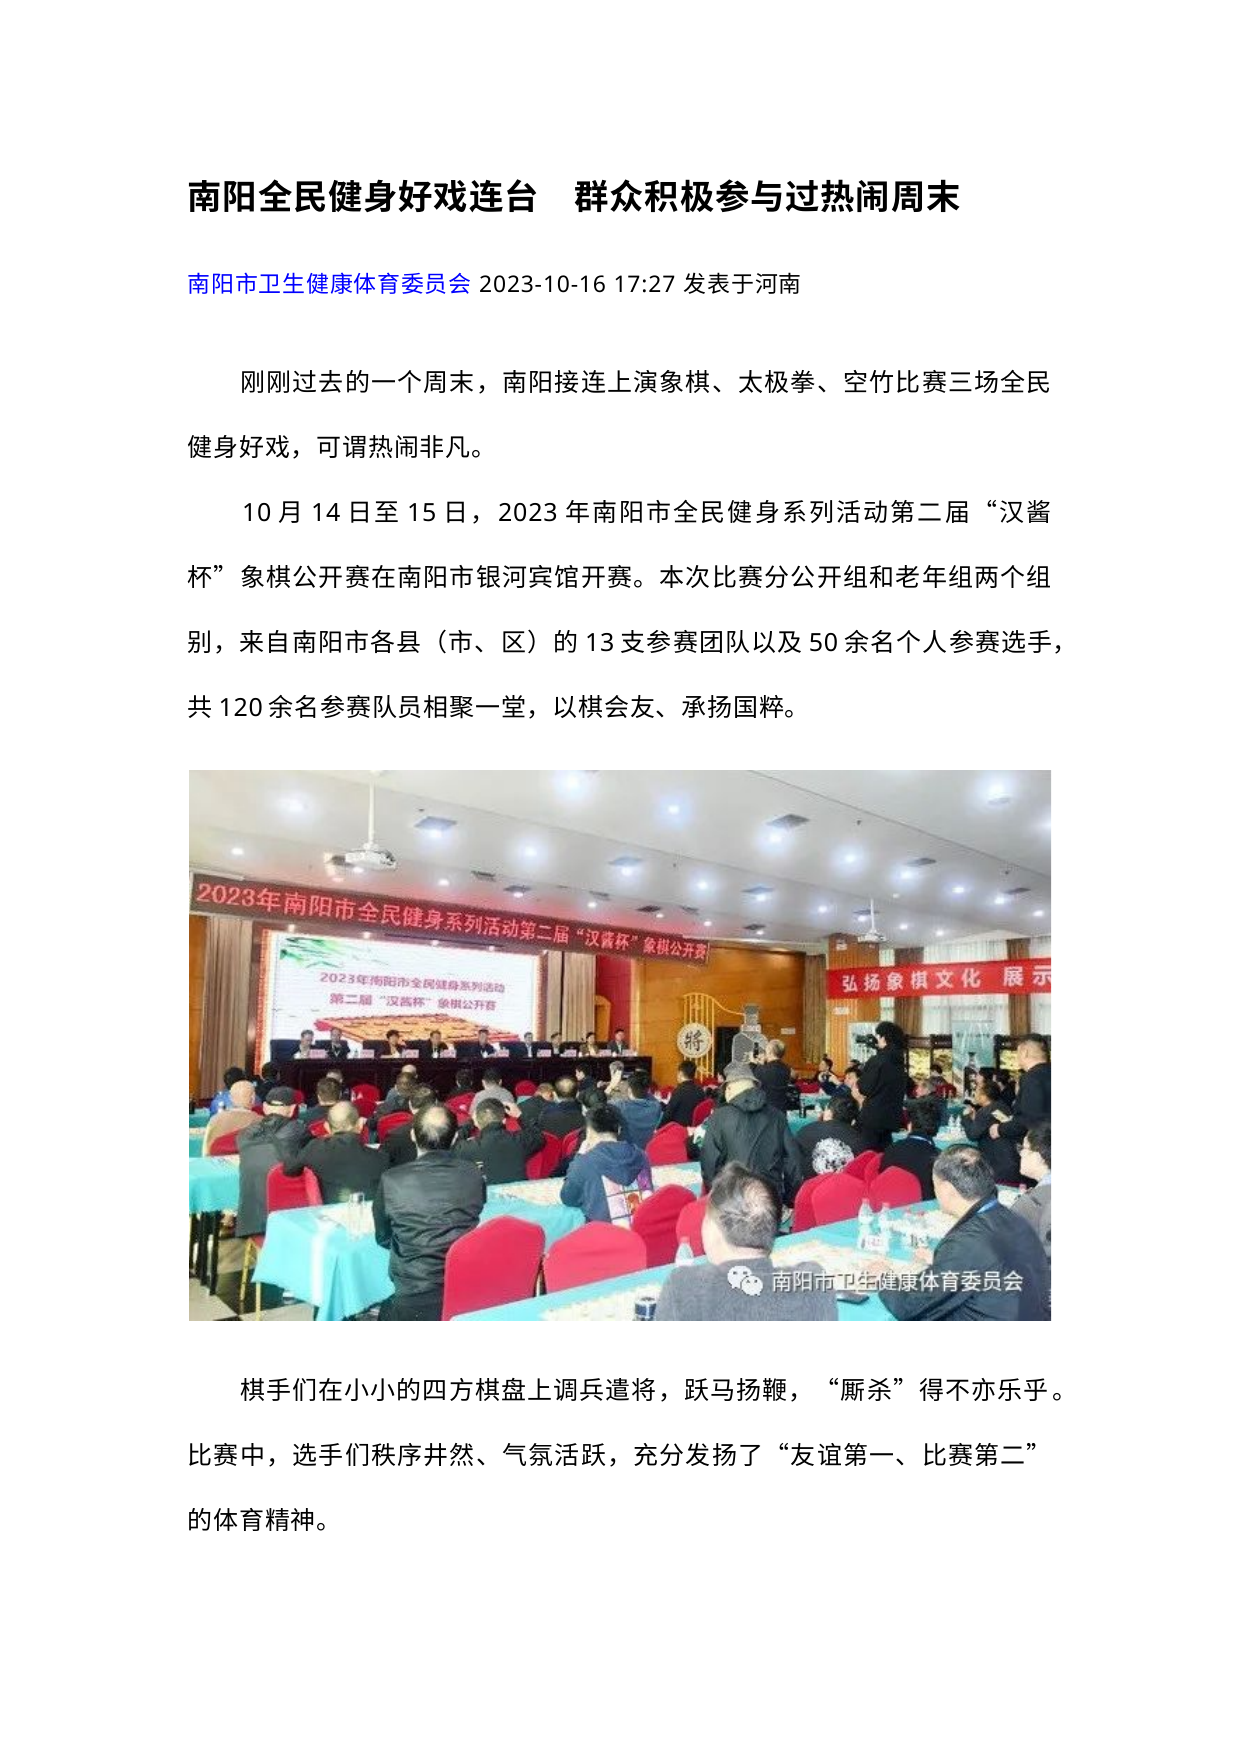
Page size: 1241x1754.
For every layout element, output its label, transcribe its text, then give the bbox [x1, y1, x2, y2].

text 刚刚过去的一个周末，南阳接连上演象棋、太极拳、空竹比赛三场全民健身好戏，可谓热闹非凡。 [187, 348, 1053, 478]
text 10月14日至15日，2023年南阳市全民健身系列活动第二届“汉酱杯”象棋公开赛在南阳市银河宾馆开赛。本次比赛分公开组和老年组两个组别，来自南阳市各县（市、区）的13支参赛团队以及50余名个人参赛选手，共120余名参赛队员相聚一堂，以棋会友、承扬国粹。 [187, 478, 1053, 738]
picture [189, 770, 1052, 1321]
text 南阳市卫生健康体育委员会 2023-10-16 17:27 发表于河南 [187, 249, 1053, 314]
subtitle 南阳全民健身好戏连台 群众积极参与过热闹周末 [187, 162, 1053, 227]
text 棋手们在小小的四方棋盘上调兵遣将，跃马扬鞭，“厮杀”得不亦乐乎。比赛中，选手们秩序井然、气氛活跃，充分发扬了“友谊第一、比赛第二”的体育精神。 [187, 1356, 1053, 1551]
